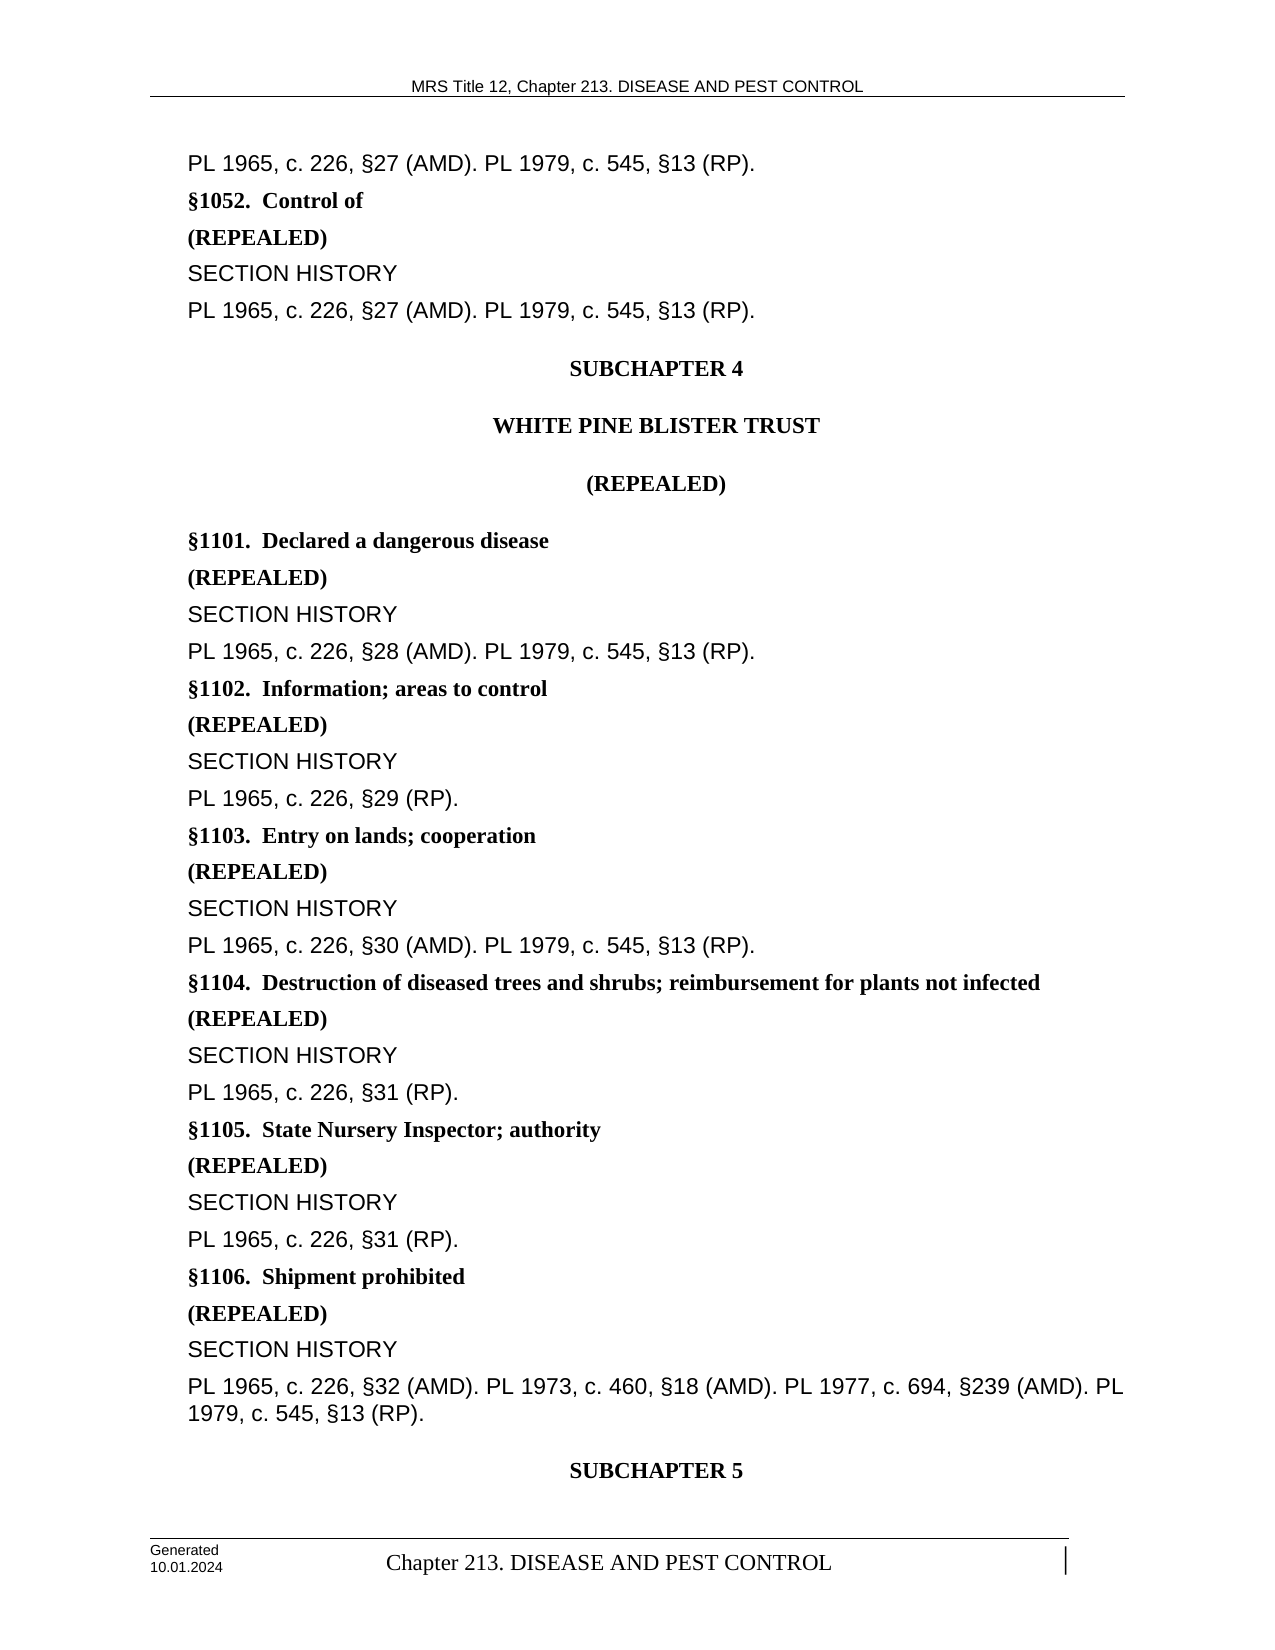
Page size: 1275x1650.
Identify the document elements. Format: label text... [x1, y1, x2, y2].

text (REPEALED) [187, 223, 1125, 250]
text (REPEALED) [187, 564, 1125, 591]
text (REPEALED) [187, 470, 1125, 496]
text (REPEALED) [187, 858, 1125, 885]
text (REPEALED) [187, 1153, 1125, 1179]
text PL 1965, c. 226, §31 (RP). [187, 1226, 1125, 1252]
text SECTION HISTORY [187, 1336, 1125, 1363]
text PL 1965, c. 226, §29 (RP). [187, 785, 1125, 811]
text SECTION HISTORY [187, 895, 1125, 922]
text SUBCHAPTER 5 [187, 1457, 1125, 1483]
text §1102. Information; areas to control [187, 674, 1125, 701]
text PL 1965, c. 226, §30 (AMD). PL 1979, c. 545, §13 (RP). [187, 932, 1125, 958]
text (REPEALED) [187, 1006, 1125, 1032]
text §1052. Control of [187, 187, 1125, 213]
text (REPEALED) [187, 1300, 1125, 1326]
text §1101. Declared a dangerous disease [187, 527, 1125, 554]
text §1106. Shipment prohibited [187, 1263, 1125, 1289]
text §1105. State Nursery Inspector; authority [187, 1116, 1125, 1142]
text PL 1965, c. 226, §27 (AMD). PL 1979, c. 545, §13 (RP). [187, 297, 1125, 323]
text §1104. Destruction of diseased trees and shrubs; reimbursement for plants not infected [187, 969, 1125, 995]
text WHITE PINE BLISTER TRUST [187, 412, 1125, 439]
text PL 1965, c. 226, §27 (AMD). PL 1979, c. 545, §13 (RP). [187, 150, 1125, 176]
text SUBCHAPTER 4 [187, 355, 1125, 381]
text PL 1965, c. 226, §31 (RP). [187, 1079, 1125, 1105]
text PL 1965, c. 226, §28 (AMD). PL 1979, c. 545, §13 (RP). [187, 638, 1125, 664]
text SECTION HISTORY [187, 260, 1125, 287]
text PL 1965, c. 226, §32 (AMD). PL 1973, c. 460, §18 (AMD). PL 1977, c. 694, §239 (AMD). PL 1979, c. 545, §13 (RP). [187, 1373, 1125, 1426]
text (REPEALED) [187, 711, 1125, 738]
text SECTION HISTORY [187, 1042, 1125, 1069]
text SECTION HISTORY [187, 601, 1125, 627]
text §1103. Entry on lands; cooperation [187, 822, 1125, 848]
text SECTION HISTORY [187, 748, 1125, 774]
text SECTION HISTORY [187, 1189, 1125, 1216]
